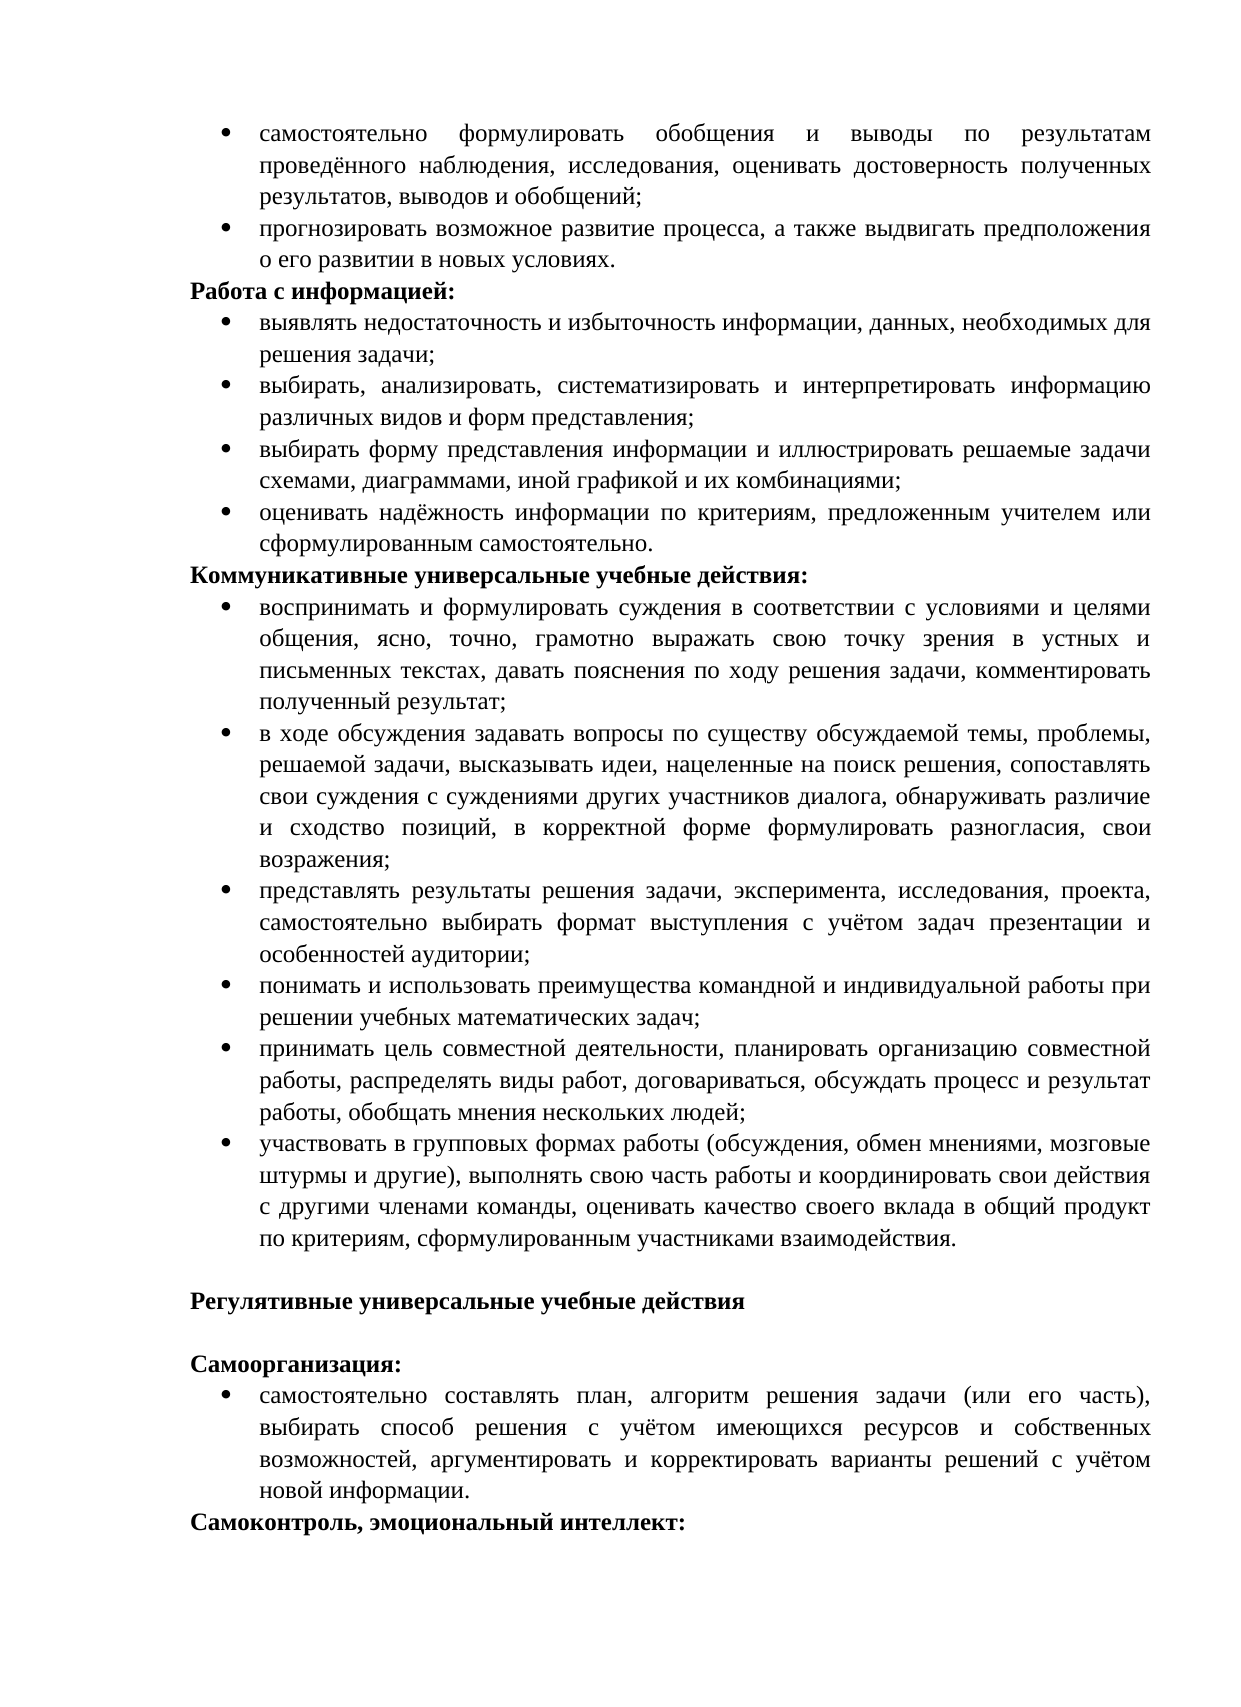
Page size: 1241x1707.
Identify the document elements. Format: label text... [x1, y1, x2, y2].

text Работа с информацией: [190, 276, 1152, 305]
text Коммуникативные универсальные учебные действия: [190, 560, 1152, 589]
list принимать цель совместной деятельности, планировать организацию совместной работы, распределять виды работ, договариваться, обсуждать процесс и результат работы, обобщать мнения нескольких людей; [222, 1033, 1152, 1125]
list представлять результаты решения задачи, эксперимента, исследования, проекта, самостоятельно выбирать формат выступления с учётом задач презентации и особенностей аудитории; [222, 876, 1152, 967]
list самостоятельно формулировать обобщения и выводы по результатам проведённого наблюдения, исследования, оценивать достоверность полученных результатов, выводов и обобщений; [222, 118, 1152, 210]
text Самоконтроль, эмоциональный интеллект: [190, 1507, 1152, 1536]
list в ходе обсуждения задавать вопросы по существу обсуждаемой темы, проблемы, решаемой задачи, высказывать идеи, нацеленные на поиск решения, сопоставлять свои суждения с суждениями других участников диалога, обнаруживать различие и сходство позиций, в корректной форме формулировать разногласия, свои возражения; [222, 718, 1152, 873]
text Регулятивные универсальные учебные действия [190, 1286, 1152, 1315]
list самостоятельно составлять план, алгоритм решения задачи (или его часть), выбирать способ решения с учётом имеющихся ресурсов и собственных возможностей, аргументировать и корректировать варианты решений с учётом новой информации. [222, 1381, 1152, 1504]
list выбирать, анализировать, систематизировать и интерпретировать информацию различных видов и форм представления; [222, 371, 1152, 431]
list воспринимать и формулировать суждения в соответствии с условиями и целями общения, ясно, точно, грамотно выражать свою точку зрения в устных и письменных текстах, давать пояснения по ходу решения задачи, комментировать полученный результат; [222, 592, 1152, 715]
list участвовать в групповых формах работы (обсуждения, обмен мнениями, мозговые штурмы и другие), выполнять свою часть работы и координировать свои действия с другими членами команды, оценивать качество своего вклада в общий продукт по критериям, сформулированным участниками взаимодействия. [222, 1128, 1152, 1252]
list прогнозировать возможное развитие процесса, а также выдвигать предположения о его развитии в новых условиях. [222, 213, 1152, 273]
list выбирать форму представления информации и иллюстрировать решаемые задачи схемами, диаграммами, иной графикой и их комбинациями; [222, 434, 1152, 494]
list выявлять недостаточность и избыточность информации, данных, необходимых для решения задачи; [222, 307, 1152, 368]
list понимать и использовать преимущества командной и индивидуальной работы при решении учебных математических задач; [222, 970, 1152, 1031]
text Самоорганизация: [190, 1349, 1152, 1378]
list оценивать надёжность информации по критериям, предложенным учителем или сформулированным самостоятельно. [222, 497, 1152, 557]
